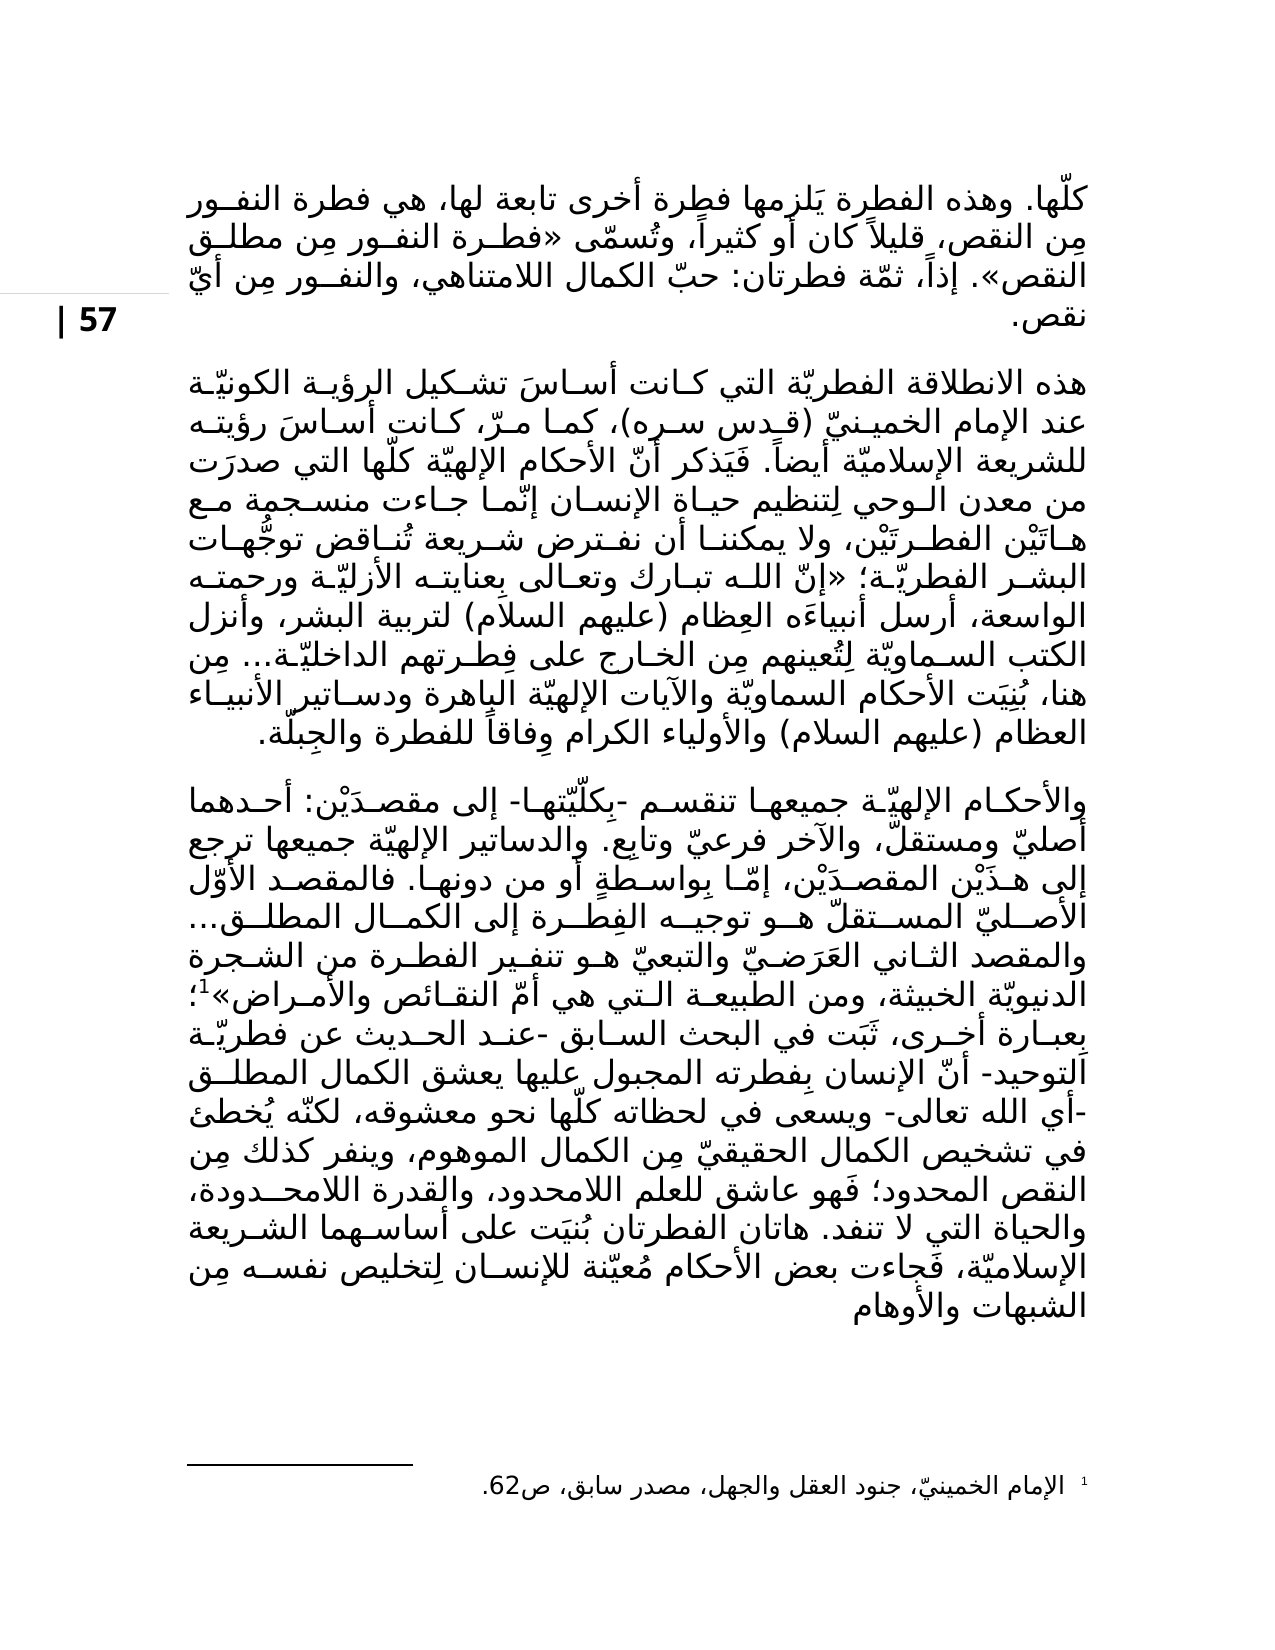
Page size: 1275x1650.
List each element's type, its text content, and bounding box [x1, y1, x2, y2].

text هذه الانطلاقة الفطريّة التي كانت أساسَ تشكيل الرؤية الكونيّة عند الإمام الخمينيّ (قدس سره)، كما مرّ، كانت أساسَ رؤيته للشريعة الإسلاميّة أيضاً. فَيَذكر أنّ الأحكام الإلهيّة كلّها التي صدرَت من معدن الوحي لِتنظيم حياة الإنسان إنّما جاءت منسجمة مع هاتَيْن الفطرتَيْن، ولا يمكننا أن نفترض شريعة تُناقض توجُّهات البشر الفطريّة؛ «إنّ الله تبارك وتعالى بِعنايته الأزليّة ورحمته الواسعة، أرسل أنبياءَه العِظام (عليهم السلام) لتربية البشر، وأنزل الكتب السماويّة لِتُعينهم مِن الخارج على فِطرتهم الداخليّة... مِن هنا، بُنِيَت الأحكام السماويّة والآيات الإلهيّة الباهرة ودساتير الأنبياء العظام (عليهم السلام) والأولياء الكرام وِفاقاً للفطرة والجِبلّة. [187, 364, 1087, 752]
text والأحكام الإلهيّة جميعها تنقسم -بِكلّيّتها- إلى مقصدَيْن: أحدهما أصليّ ومستقلّ، والآخر فرعيّ وتابِع. والدساتير الإلهيّة جميعها ترجع إلى هذَيْن المقصدَيْن، إمّا بِواسطةٍ أو من دونها. فالمقصد الأوّل الأصليّ المستقلّ هو توجيه الفِطرة إلى الكمال المطلق... والمقصد الثاني العَرَضيّ والتبعيّ هو تنفير الفطرة من الشجرة الدنيويّة الخبيثة، ومن الطبيعة التي هي أمّ النقائص والأمراض»؛ بِعبارة أخرى، ثَبَت في البحث السابق -عند الحديث عن فطريّة التوحيد- أنّ الإنسان بِفطرته المجبول عليها يعشق الكمال المطلق -أي الله تعالى- ويسعى في لحظاته كلّها نحو معشوقه، لكنّه يُخطئ في تشخيص الكمال الحقيقيّ مِن الكمال الموهوم، وينفر كذلك مِن النقص المحدود؛ فَهو عاشق للعلم اللامحدود، والقدرة اللامحدودة، والحياة التي لا تنفد. هاتان الفطرتان بُنيَت على أساسهما الشريعة الإسلاميّة، فَجاءت بعض الأحكام مُعيّنة للإنسان لِتخليص نفسه مِن الشبهات والأوهام [187, 781, 1087, 1325]
text كلّها. وهذه الفطرة يَلزمها فطرة أخرى تابعة لها، هي فطرة النفور مِن النقص، قليلاً كان أو كثيراً، وتُسمّى «فطرة النفور مِن مطلق النقص». إذاً، ثمّة فطرتان: حبّ الكمال اللامتناهي، والنفور مِن أيّ نقص. [187, 179, 1087, 334]
